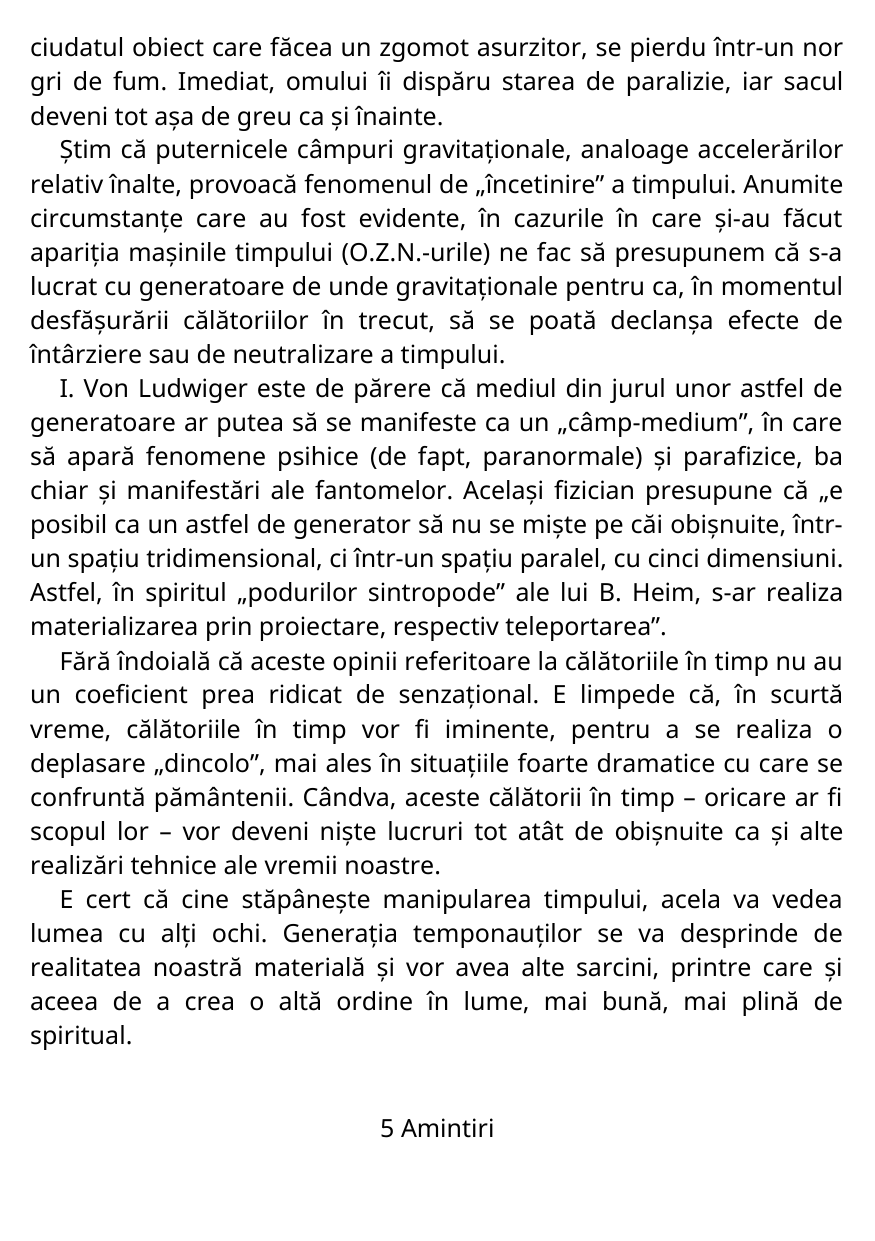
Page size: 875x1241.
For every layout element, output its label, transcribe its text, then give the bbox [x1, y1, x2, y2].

text Ştim că puternicele câmpuri gravitaţionale, analoage accelerărilor relativ înalte, provoacă fenomenul de „încetinire” a timpului. Anumite circumstanţe care au fost evidente, în cazurile în care şi-au făcut apariţia maşinile timpului (O.Z.N.-urile) ne fac să presupunem că s-a lucrat cu generatoare de unde gravitaţionale pentru ca, în momentul desfăşurării călătoriilor în trecut, să se poată declanşa efecte de întârziere sau de neutralizare a timpului. [30, 132, 844, 371]
text Fără îndoială că aceste opinii referitoare la călătoriile în timp nu au un coeficient prea ridicat de senzaţional. E limpede că, în scurtă vreme, călătoriile în timp vor fi iminente, pentru a se realiza o deplasare „dincolo”, mai ales în situaţiile foarte dramatice cu care se confruntă pământenii. Cândva, aceste călătorii în timp – oricare ar fi scopul lor – vor deveni nişte lucruri tot atât de obişnuite ca şi alte realizări tehnice ale vremii noastre. [30, 643, 844, 882]
text I. Von Ludwiger este de părere că mediul din jurul unor astfel de generatoare ar putea să se manifeste ca un „câmp-medium”, în care să apară fenomene psihice (de fapt, paranormale) şi parafizice, ba chiar şi manifestări ale fantomelor. Acelaşi fizician presupune că „e posibil ca un astfel de generator să nu se mişte pe căi obişnuite, într-un spaţiu tridimensional, ci într-un spaţiu paralel, cu cinci dimensiuni. Astfel, în spiritul „podurilor sintropode” ale lui B. Heim, s-ar realiza materializarea prin proiectare, respectiv teleportarea”. [30, 371, 844, 643]
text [30, 30, 844, 132]
text E cert că cine stăpâneşte manipularea timpului, acela va vedea lumea cu alţi ochi. Generaţia temponauţilor se va desprinde de realitatea noastră materială şi vor avea alte sarcini, printre care şi aceea de a crea o altă ordine în lume, mai bună, mai plină de spiritual. [30, 882, 844, 1052]
subtitle 5 Amintiri [30, 1111, 844, 1145]
